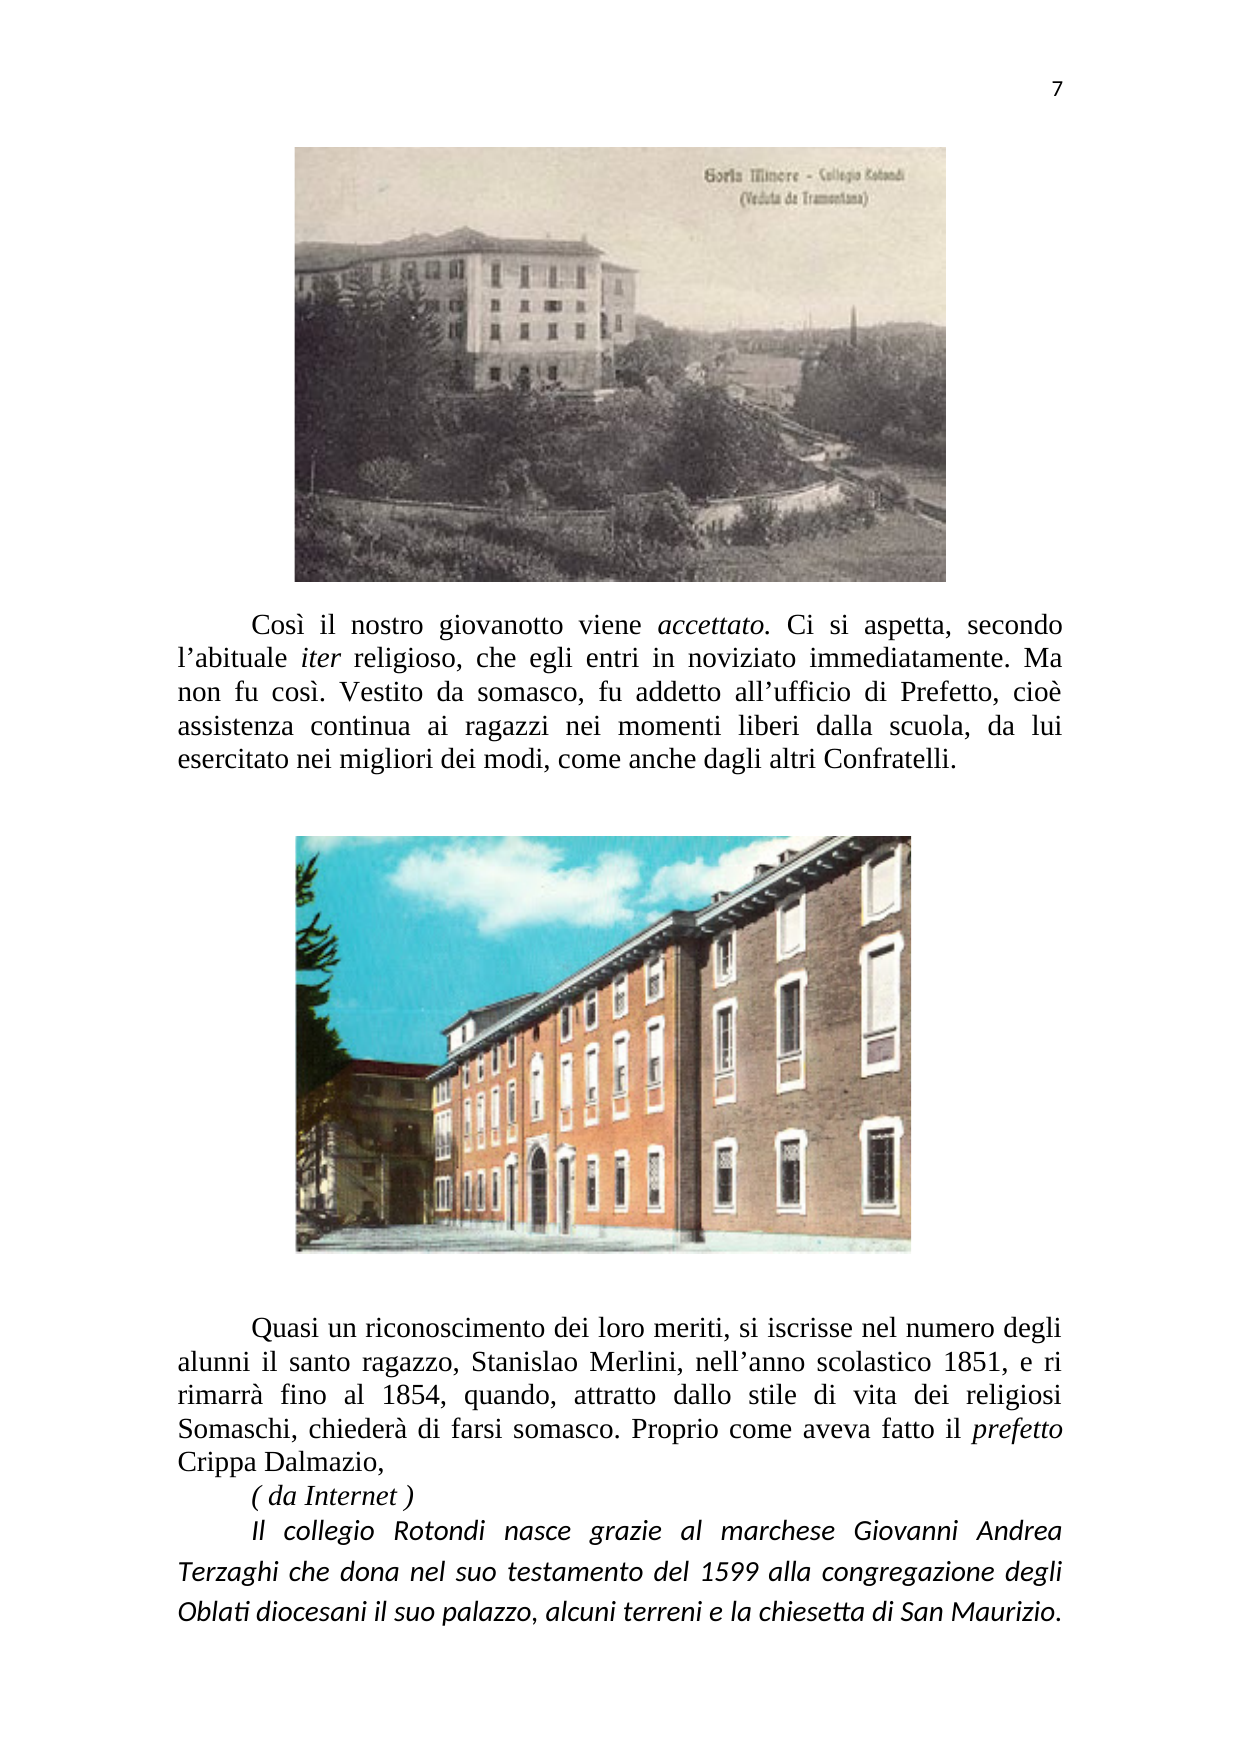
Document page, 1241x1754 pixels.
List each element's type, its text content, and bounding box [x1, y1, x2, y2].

picture [295, 836, 912, 1254]
text Quasi un riconoscimento dei loro meriti, si iscrisse nel numero degli alunni il santo ragazzo, Stanislao Merlini, nell’anno scolastico 1851, e ri rimarrà fino al 1854, quando, attratto dallo stile di vita dei religiosi Somaschi, chiederà di farsi somasco. Proprio come aveva fatto il prefetto Crippa Dalmazio, [177, 1310, 1063, 1478]
text Così il nostro giovanotto viene accettato. Ci si aspetta, secondo l’abituale iter religioso, che egli entri in noviziato immediatamente. Ma non fu così. Vestito da somasco, fu addetto all’ufficio di Prefetto, cioè assistenza continua ai ragazzi nei momenti liberi dalla scuola, da lui esercitato nei migliori dei modi, come anche dagli altri Confratelli. [177, 607, 1063, 775]
text ( da Internet ) [177, 1478, 1063, 1512]
picture [294, 147, 946, 582]
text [177, 1512, 1063, 1629]
